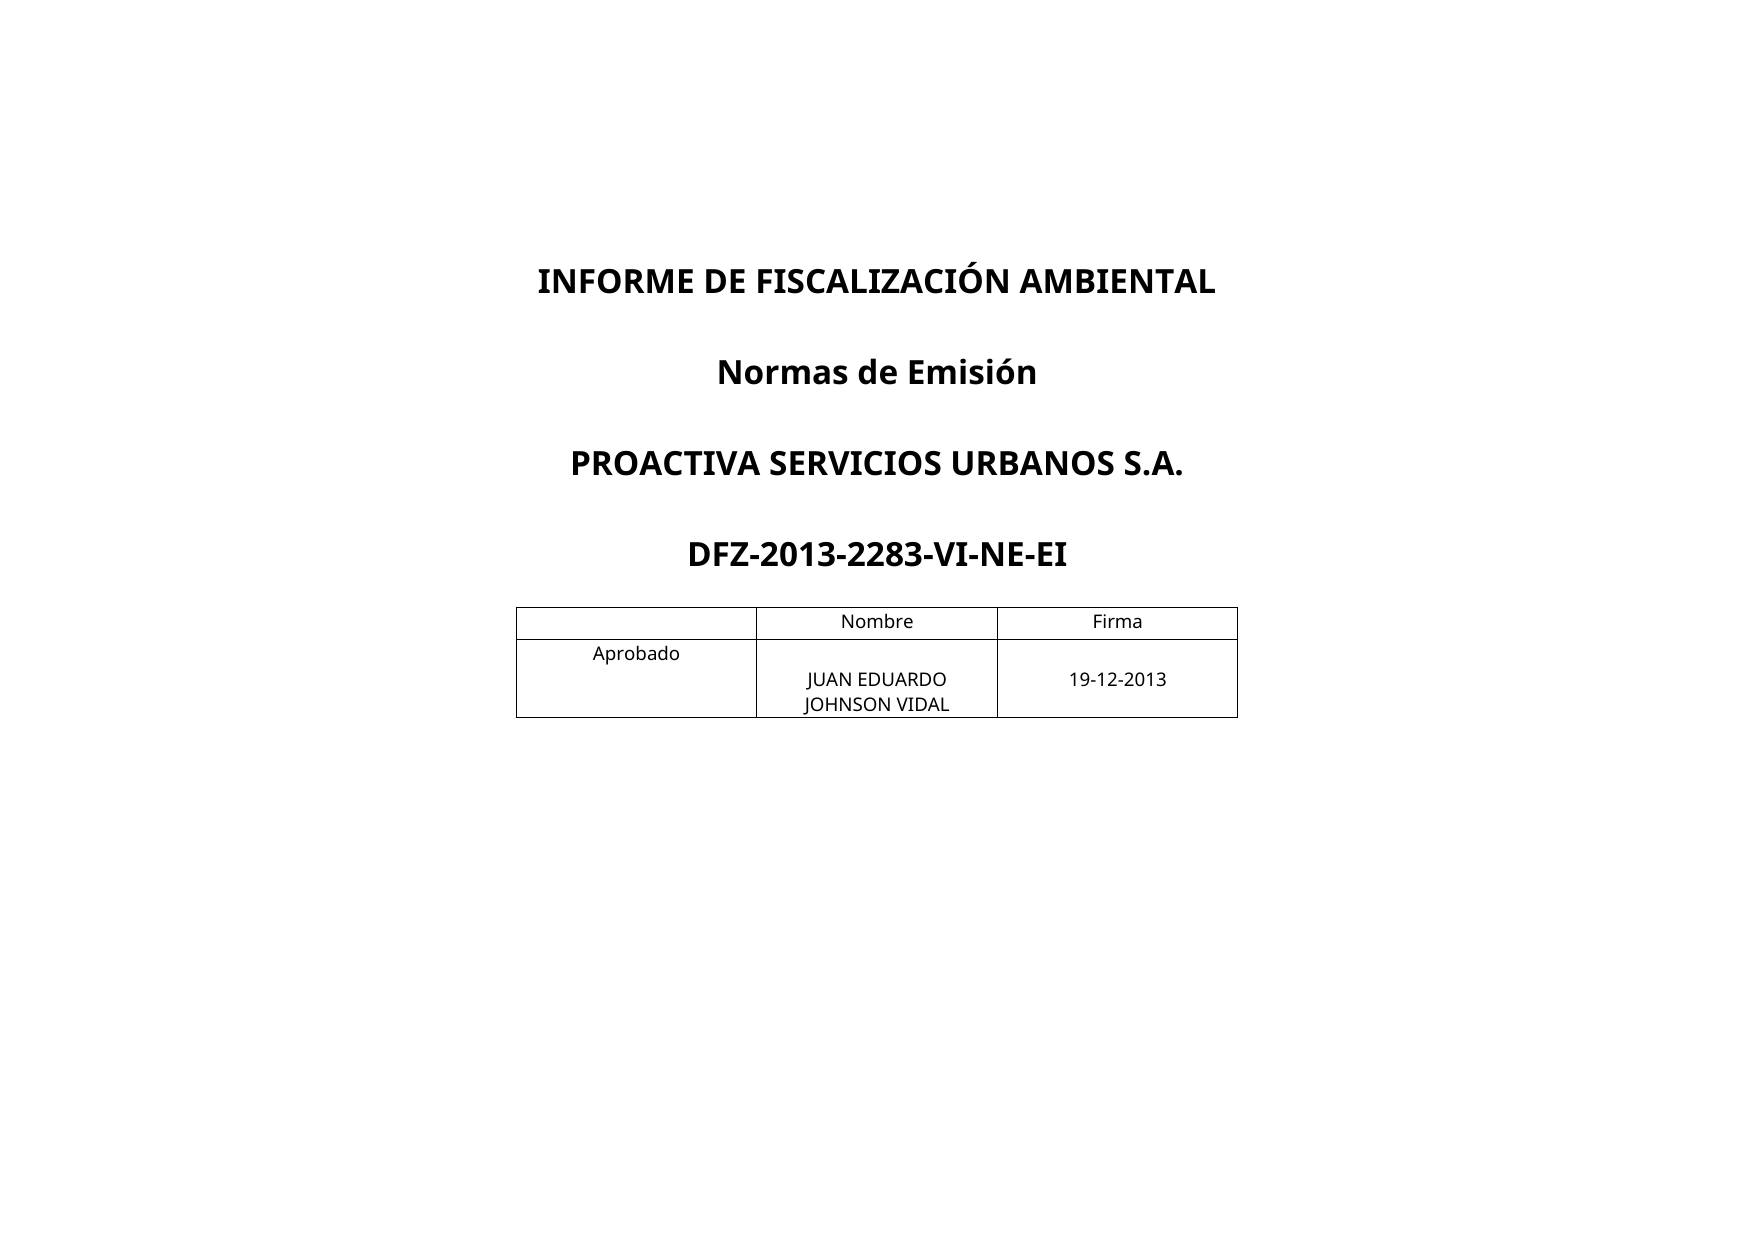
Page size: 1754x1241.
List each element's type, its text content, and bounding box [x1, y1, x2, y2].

table_header Nombre [757, 608, 997, 639]
table_header Firma [998, 608, 1237, 639]
text Normas de Emisión [150, 303, 1604, 394]
table_header [517, 608, 756, 639]
text INFORME DE FISCALIZACIÓN AMBIENTAL [150, 212, 1604, 303]
table_cell 19-12-2013 [998, 640, 1237, 717]
table_cell Aprobado [517, 640, 756, 717]
text PROACTIVA SERVICIOS URBANOS S.A. [150, 394, 1604, 485]
table_cell JUAN EDUARDO JOHNSON VIDAL [757, 640, 997, 717]
text DFZ-2013-2283-VI-NE-EI [150, 485, 1604, 576]
